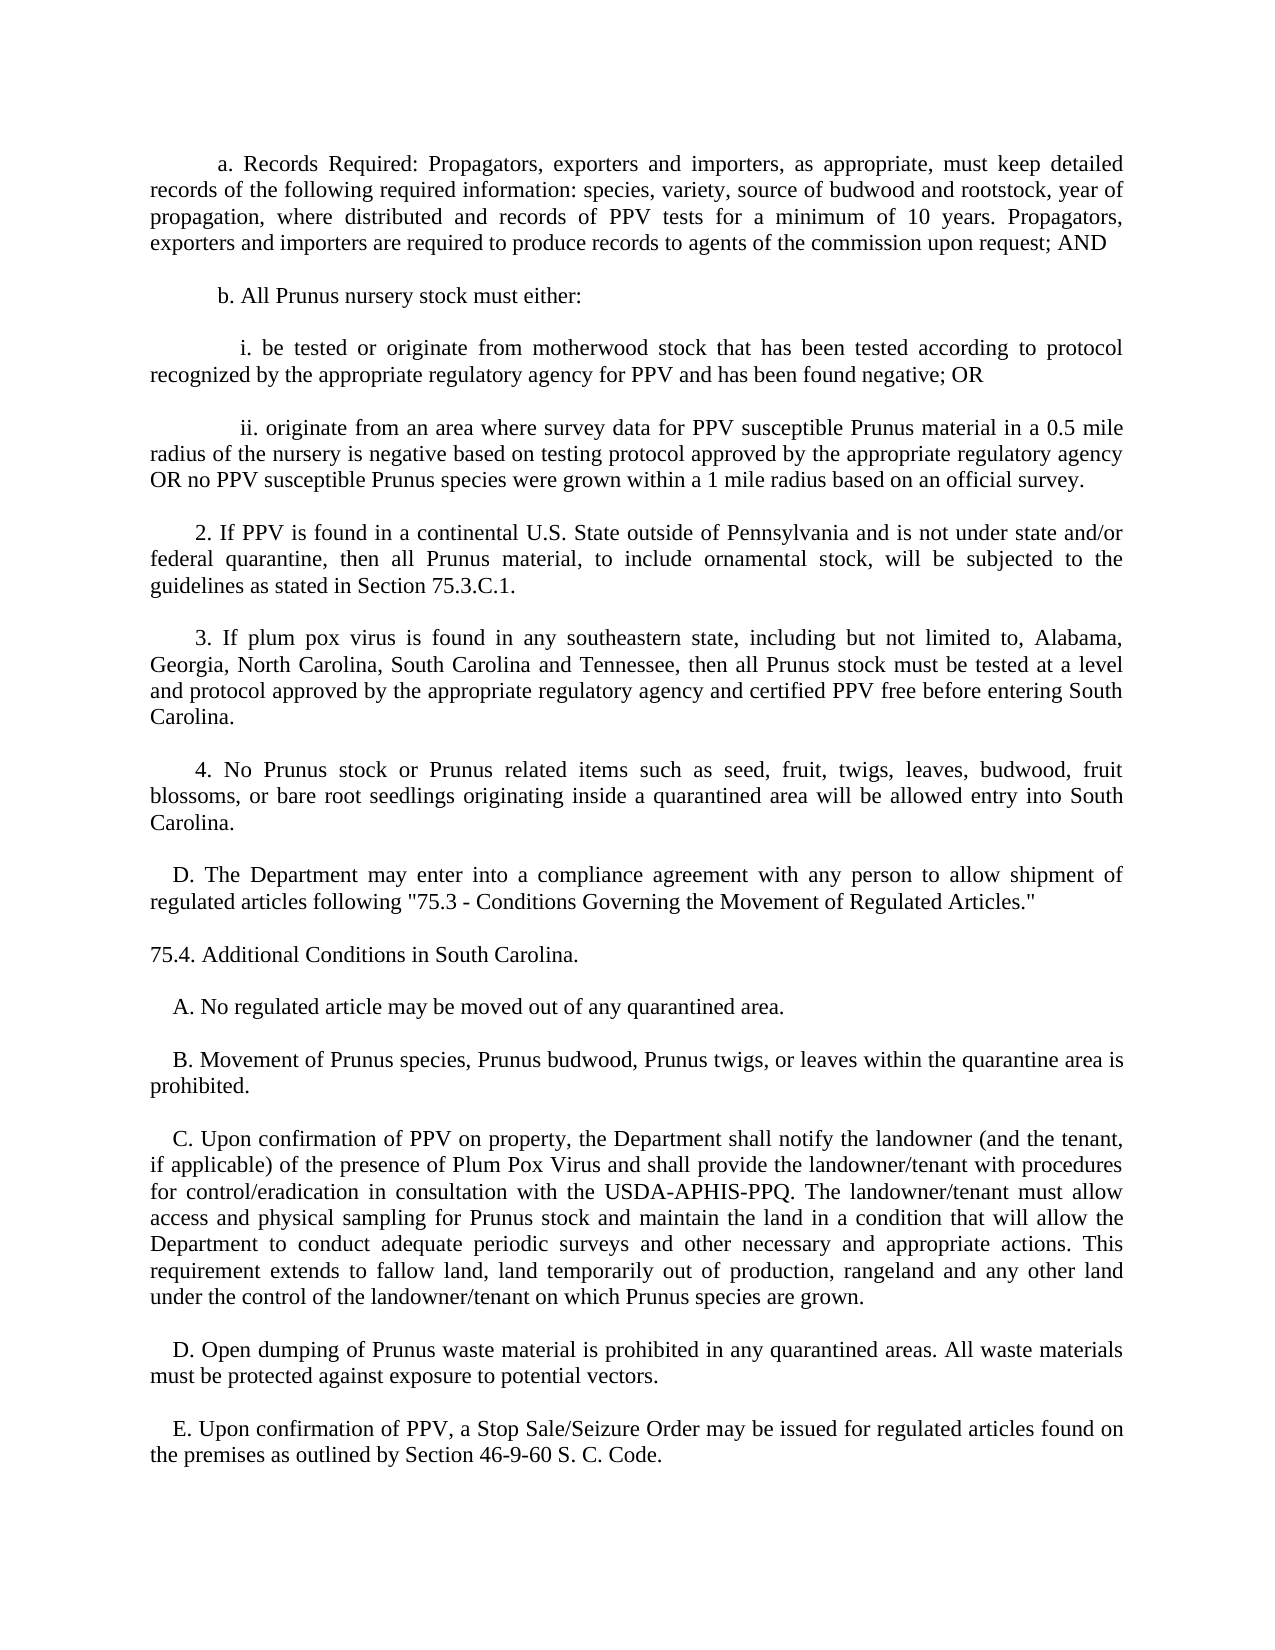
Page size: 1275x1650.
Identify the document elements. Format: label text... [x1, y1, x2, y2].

text A. No regulated article may be moved out of any quarantined area. [150, 993, 1125, 1020]
text C. Upon confirmation of PPV on property, the Department shall notify the landowner (and the tenant, if applicable) of the presence of Plum Pox Virus and shall provide the landowner/tenant with procedures for control/eradication in consultation with the USDA-APHIS-PPQ. The landowner/tenant must allow access and physical sampling for Prunus stock and maintain the land in a condition that will allow the Department to conduct adequate periodic surveys and other necessary and appropriate actions. This requirement extends to fallow land, land temporarily out of production, rangeland and any other land under the control of the landowner/tenant on which Prunus species are grown. [150, 1125, 1125, 1309]
text i. be tested or originate from motherwood stock that has been tested according to protocol recognized by the appropriate regulatory agency for PPV and has been found negative; OR [150, 334, 1125, 387]
text b. All Prunus nursery stock must either: [150, 282, 1125, 308]
text 3. If plum pox virus is found in any southeastern state, including but not limited to, Alabama, Georgia, North Carolina, South Carolina and Tennessee, then all Prunus stock must be tested at a level and protocol approved by the appropriate regulatory agency and certified PPV free before entering South Carolina. [150, 624, 1125, 730]
text D. Open dumping of Prunus waste material is prohibited in any quarantined areas. All waste materials must be protected against exposure to potential vectors. [150, 1336, 1125, 1389]
text D. The Department may enter into a compliance agreement with any person to allow shipment of regulated articles following "75.3 - Conditions Governing the Movement of Regulated Articles." [150, 862, 1125, 914]
text 2. If PPV is found in a continental U.S. State outside of Pennsylvania and is not under state and/or federal quarantine, then all Prunus material, to include ornamental stock, will be subjected to the guidelines as stated in Section 75.3.C.1. [150, 519, 1125, 598]
text E. Upon confirmation of PPV, a Stop Sale/Seizure Order may be issued for regulated articles found on the premises as outlined by Section 46-9-60 S. C. Code. [150, 1415, 1125, 1468]
text ii. originate from an area where survey data for PPV susceptible Prunus material in a 0.5 mile radius of the nursery is negative based on testing protocol approved by the appropriate regulatory agency OR no PPV susceptible Prunus species were grown within a 1 mile radius based on an official survey. [150, 413, 1125, 493]
text B. Movement of Prunus species, Prunus budwood, Prunus twigs, or leaves within the quarantine area is prohibited. [150, 1046, 1125, 1099]
text 75.4. Additional Conditions in South Carolina. [150, 941, 1125, 967]
text 4. No Prunus stock or Prunus related items such as seed, fruit, twigs, leaves, budwood, fruit blossoms, or bare root seedlings originating inside a quarantined area will be allowed entry into South Carolina. [150, 756, 1125, 835]
text a. Records Required: Propagators, exporters and importers, as appropriate, must keep detailed records of the following required information: species, variety, source of budwood and rootstock, year of propagation, where distributed and records of PPV tests for a minimum of 10 years. Propagators, exporters and importers are required to produce records to agents of the commission upon request; AND [150, 150, 1125, 255]
